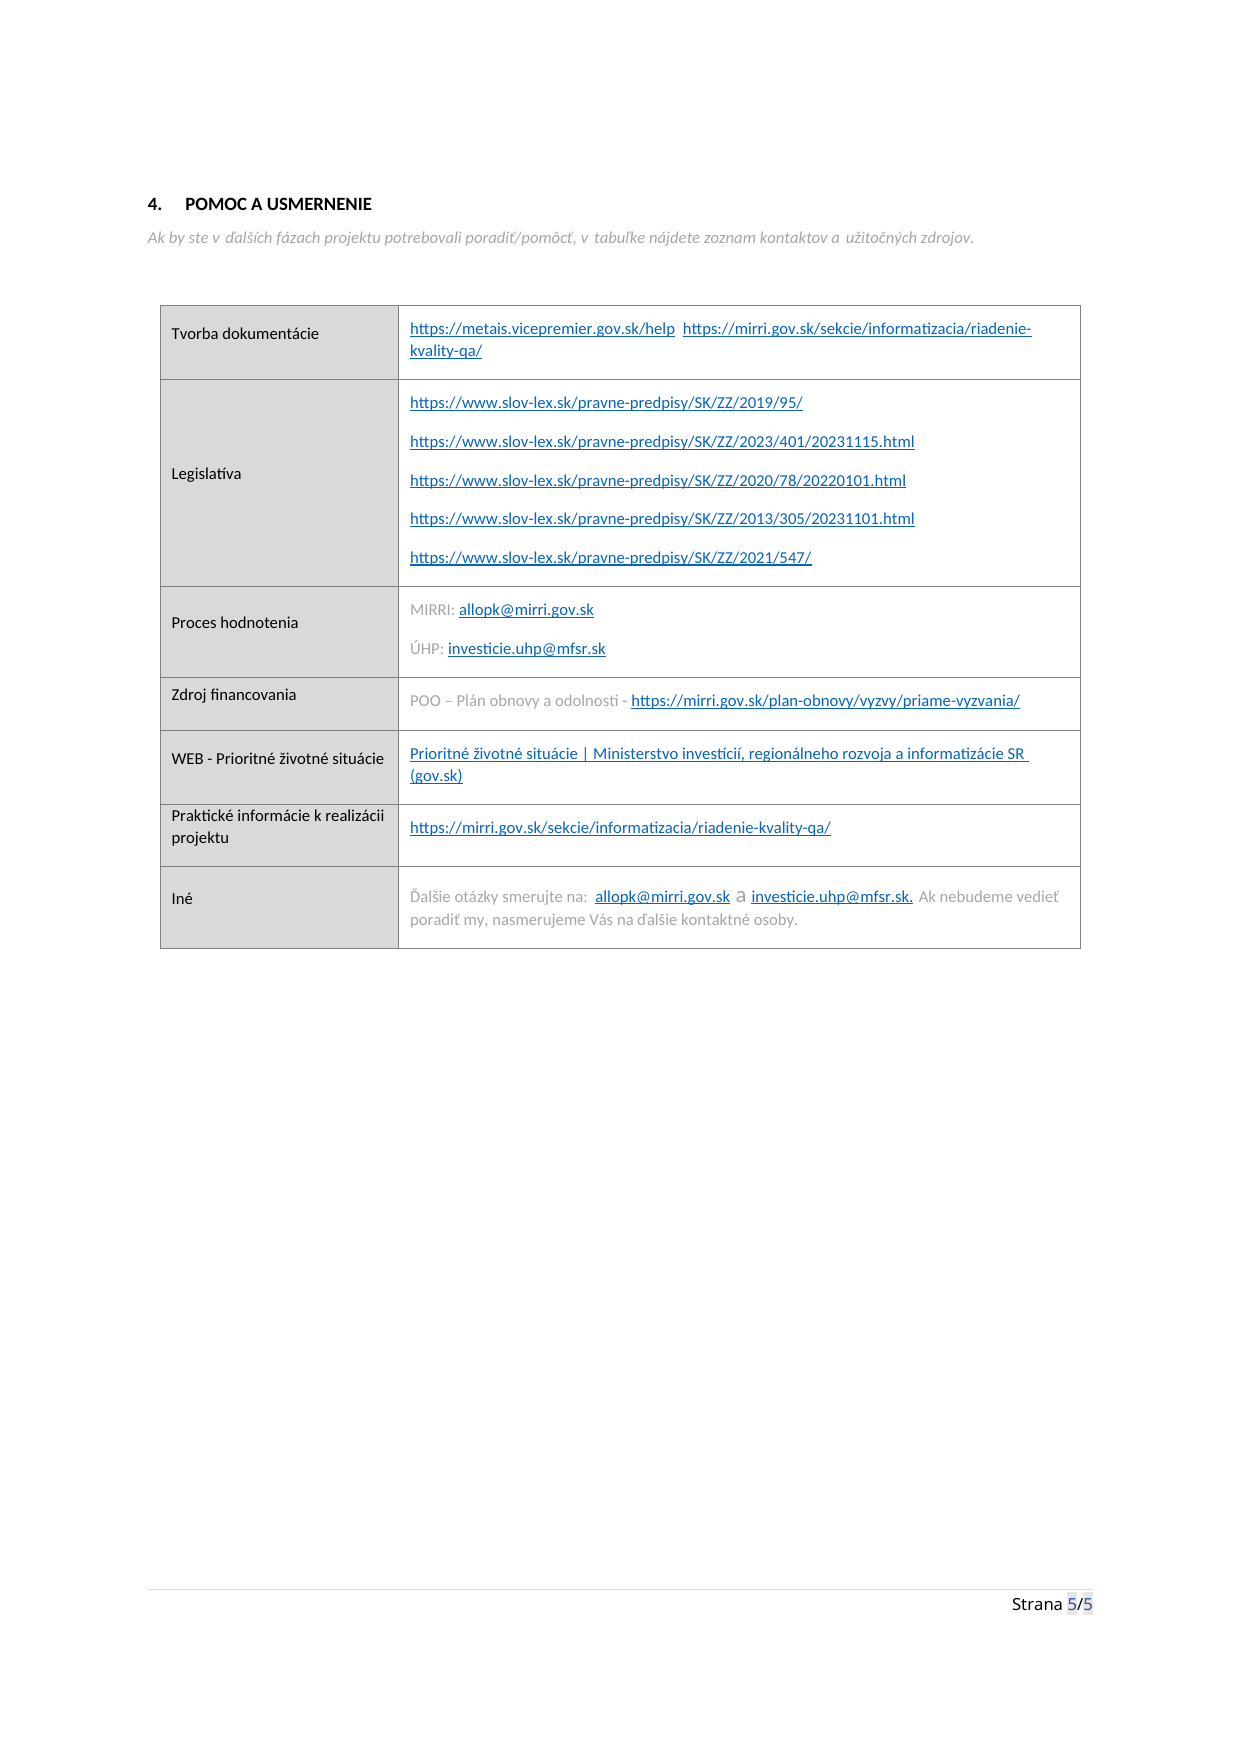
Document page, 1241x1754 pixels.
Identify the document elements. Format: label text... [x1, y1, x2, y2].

table_cell Legislatíva [161, 380, 398, 586]
table_cell Ďalšie otázky smerujte na: allopk@mirri.gov.sk a investicie.uhp@mfsr.sk. Ak nebudeme vedieť poradiť my, nasmerujeme Vás na ďalšie kontaktné osoby. [399, 867, 1080, 948]
table_cell Iné [161, 867, 398, 948]
table_cell Proces hodnotenia [161, 587, 398, 677]
list Ak by ste v ďalších fázach projektu potrebovali poradiť/pomôcť, v tabuľke nájdete zoznam kontaktov a užitočných zdrojov. [148, 228, 1093, 248]
table_cell Praktické informácie k realizácii projektu [161, 805, 398, 866]
table_cell MIRRI: allopk@mirri.gov.sk ÚHP: investicie.uhp@mfsr.sk [399, 587, 1080, 677]
table_header https://metais.vicepremier.gov.sk/help https://mirri.gov.sk/sekcie/informatizacia/riadenie-kvality-qa/ [399, 306, 1080, 379]
table_cell Zdroj financovania [161, 678, 398, 730]
table_cell POO – Plán obnovy a odolnosti - https://mirri.gov.sk/plan-obnovy/vyzvy/priame-vyzvania/ [399, 678, 1080, 730]
table_cell https://www.slov-lex.sk/pravne-predpisy/SK/ZZ/2019/95/ https://www.slov-lex.sk/pravne-predpisy/SK/ZZ/2023/401/20231115.html https://www.slov-lex.sk/pravne-predpisy/SK/ZZ/2020/78/20220101.html https://www.slov-lex.sk/pravne-predpisy/SK/ZZ/2013/305/20231101.html https://www.slov-lex.sk/pravne-predpisy/SK/ZZ/2021/547/ [399, 380, 1080, 586]
list Pomoc a usmernenie [148, 192, 1093, 215]
table_cell https://mirri.gov.sk/sekcie/informatizacia/riadenie-kvality-qa/ [399, 805, 1080, 866]
table_cell WEB - Prioritné životné situácie [161, 731, 398, 804]
table_cell Prioritné životné situácie | Ministerstvo investícií, regionálneho rozvoja a informatizácie SR (gov.sk) [399, 731, 1080, 804]
table_header Tvorba dokumentácie [161, 306, 398, 379]
